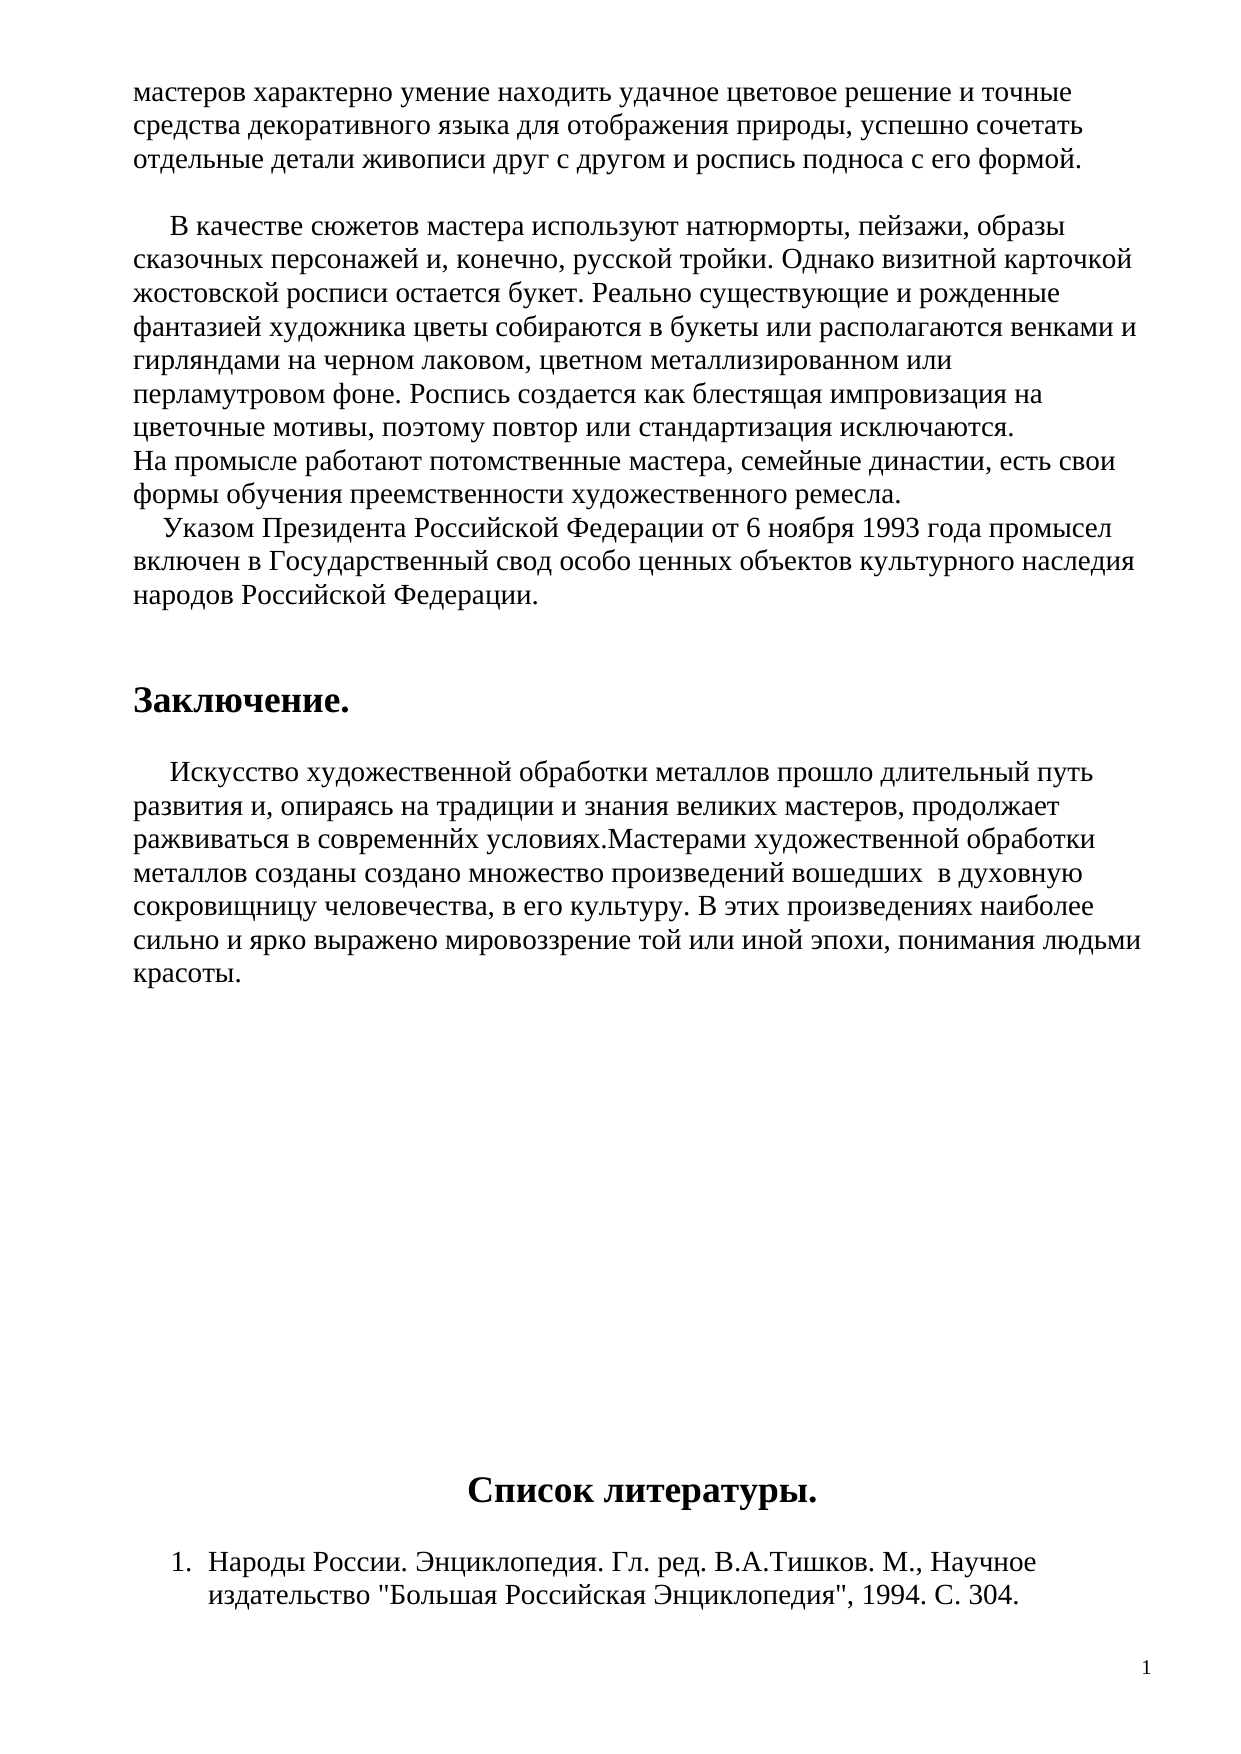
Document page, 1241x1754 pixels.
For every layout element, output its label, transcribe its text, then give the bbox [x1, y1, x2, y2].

text Список литературы. [133, 1467, 1152, 1510]
text В качестве сюжетов мастера используют натюрморты, пейзажи, образы сказочных персонажей и, конечно, русской тройки. Однако визитной карточкой жостовской росписи остается букет. Реально существующие и рожденные фантазией художника цветы собираются в букеты или располагаются венками и гирляндами на черном лаковом, цветном металлизированном или перламутровом фоне. Роспись создается как блестящая импровизация на цветочные мотивы, поэтому повтор или стандартизация исключаются. На промысле работают потомственные мастера, семейные династии, есть свои формы обучения преемственности художественного ремесла. Указом Президента Российской Федерации от 6 ноября 1993 года промысел включен в Государственный свод особо ценных объектов культурного наследия народов Российской Федерации. [133, 174, 1152, 611]
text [133, 74, 1152, 174]
text Искусство художественной обработки металлов прошло длительный путь развития и, опираясь на традиции и знания великих мастеров, продолжает ражвиваться в современнйх условиях.Мастерами художественной обработки металлов созданы создано множество произведений вошедших в духовную сокровищницу человечества, в его культуру. В этих произведениях наиболее сильно и ярко выражено мировоззрение той или иной эпохи, понимания людьми красоты. [133, 754, 1152, 989]
list Народы России. Энциклопедия. Гл. ред. В.А.Тишков. М., Научное издательство "Большая Российская Энциклопедия", 1994. С. 304. [170, 1544, 1152, 1611]
text Заключение. [133, 678, 1152, 721]
